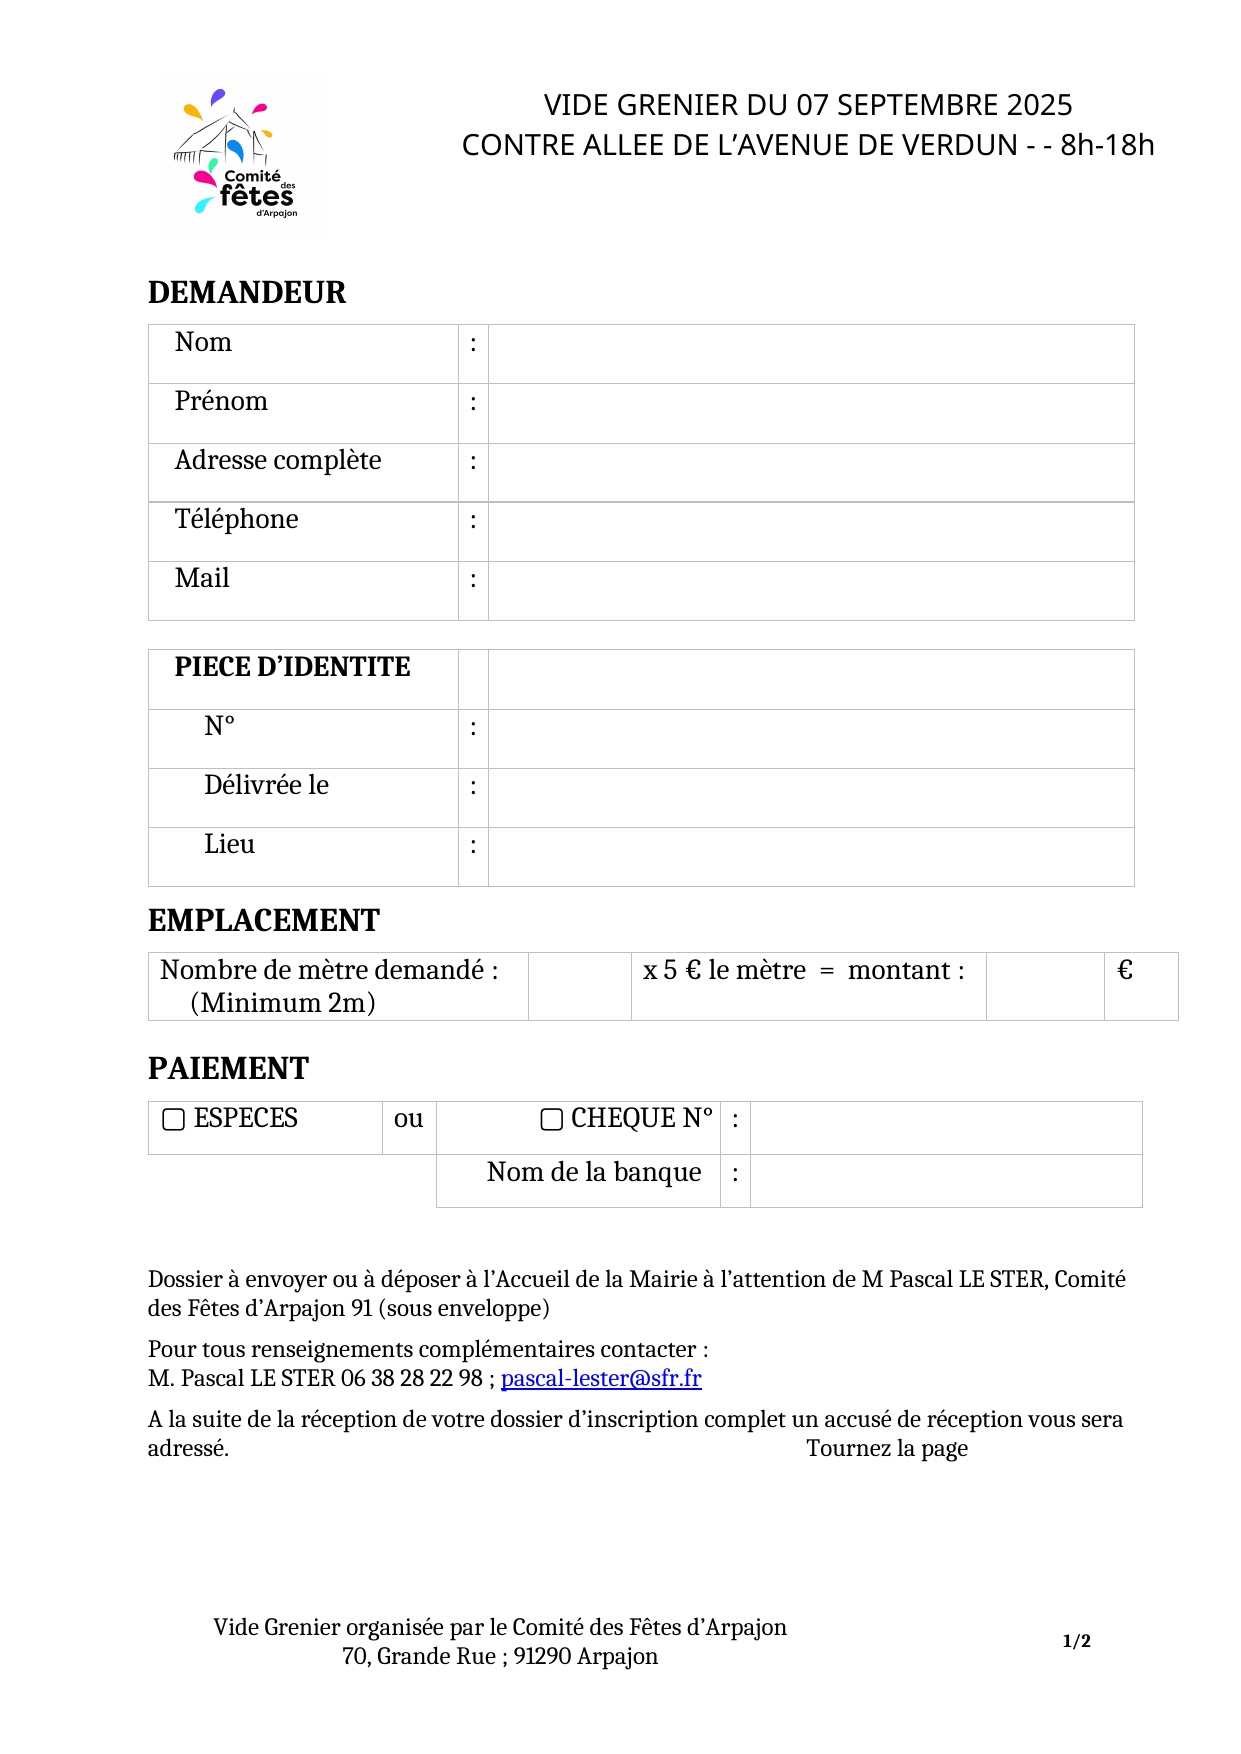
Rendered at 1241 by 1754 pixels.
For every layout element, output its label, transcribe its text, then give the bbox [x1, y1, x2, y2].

table_cell [489, 562, 1134, 619]
table_header x 5 € le mètre = montant : [632, 953, 986, 1020]
table_header [987, 953, 1104, 1020]
text Pour tous renseignements complémentaires contacter : [148, 1335, 1152, 1364]
table_header Nombre de mètre demandé : (Minimum 2m) [149, 953, 528, 1020]
table_cell Lieu [149, 828, 458, 886]
text A la suite de la réception de votre dossier d’inscription complet un accusé de réception vous sera adressé. Tournez la page [148, 1405, 1152, 1463]
table_cell [489, 828, 1134, 886]
table_header ▢ CHEQUE N° [437, 1102, 720, 1154]
table_cell [489, 503, 1134, 561]
table_header [751, 1102, 1142, 1154]
table_cell : [459, 828, 488, 886]
table_header : [459, 325, 488, 383]
table_header € [1105, 953, 1178, 1020]
table_header : [721, 1102, 750, 1154]
table_cell N° [149, 710, 458, 767]
text Dossier à envoyer ou à déposer à l’Accueil de la Mairie à l’attention de M Pascal LE STER, Comité des Fêtes d’Arpajon 91 (sous enveloppe) [148, 1265, 1152, 1323]
table_header ▢ ESPECES [149, 1102, 382, 1154]
table_cell [489, 384, 1134, 442]
text EMPLACEMENT [148, 901, 1152, 939]
table_header [489, 325, 1134, 383]
table_cell [489, 444, 1134, 501]
text PAIEMENT [148, 1050, 1152, 1088]
table_cell Téléphone [149, 503, 458, 561]
table_cell : [459, 710, 488, 767]
table_cell : [721, 1155, 750, 1207]
table_cell : [459, 444, 488, 501]
table_header [529, 953, 631, 1020]
table_cell : [459, 769, 488, 827]
table_cell [489, 710, 1134, 767]
text M. Pascal LE STER 06 38 28 22 98 ; pascal-lester@sfr.fr [148, 1364, 1152, 1393]
table_cell [489, 769, 1134, 827]
table_cell Délivrée le [149, 769, 458, 827]
text DEMANDEUR [148, 273, 1152, 312]
table_cell : [459, 503, 488, 561]
picture [158, 73, 328, 243]
table_header [459, 650, 488, 708]
table_cell Prénom [149, 384, 458, 442]
table_cell : [459, 384, 488, 442]
table_cell Adresse complète [149, 444, 458, 501]
table_header Nom [149, 325, 458, 383]
table_header ou [383, 1102, 436, 1154]
table_header [489, 650, 1134, 708]
table_header PIECE D’IDENTITE [149, 650, 458, 708]
table_cell : [459, 562, 488, 619]
table_cell Nom de la banque [437, 1155, 720, 1207]
table_cell Mail [149, 562, 458, 619]
table_cell [751, 1155, 1142, 1207]
